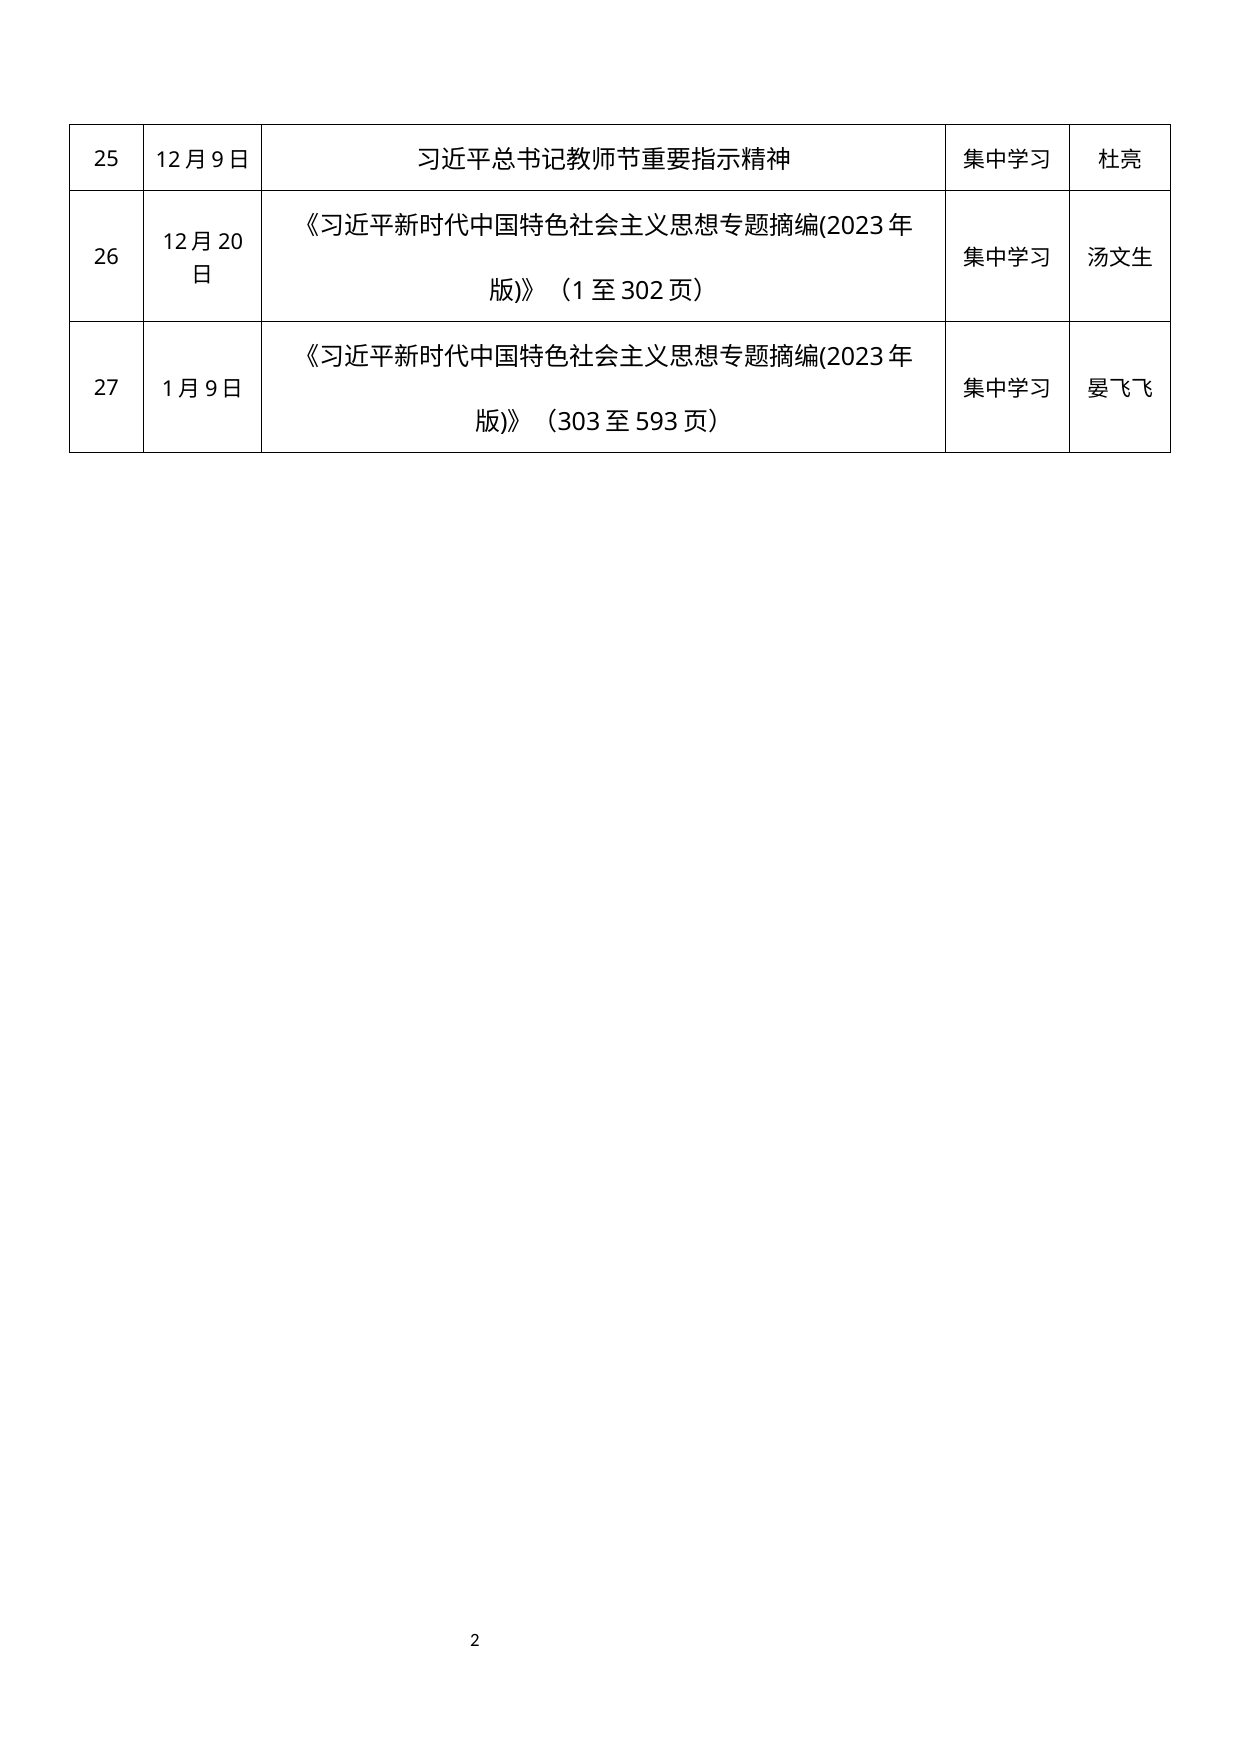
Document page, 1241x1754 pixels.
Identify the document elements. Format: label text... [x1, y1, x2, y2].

table_cell 27 [70, 322, 143, 452]
table_cell 《习近平新时代中国特色社会主义思想专题摘编(2023年版)》（1至302页） [262, 191, 945, 321]
table_cell 1月9日 [144, 322, 261, 452]
table_cell 《习近平新时代中国特色社会主义思想专题摘编(2023年版)》（303至593页） [262, 322, 945, 452]
table_cell 杜亮 [1070, 125, 1170, 190]
table_cell 习近平总书记教师节重要指示精神 [262, 125, 945, 190]
table_cell 集中学习 [946, 322, 1069, 452]
table_cell 汤文生 [1070, 191, 1170, 321]
table_cell 25 [70, 125, 143, 190]
table_cell 集中学习 [946, 191, 1069, 321]
table_cell 12月20日 [144, 191, 261, 321]
table_cell 26 [70, 191, 143, 321]
table_cell 12月9日 [144, 125, 261, 190]
table_cell 集中学习 [946, 125, 1069, 190]
table_cell 晏飞飞 [1070, 322, 1170, 452]
